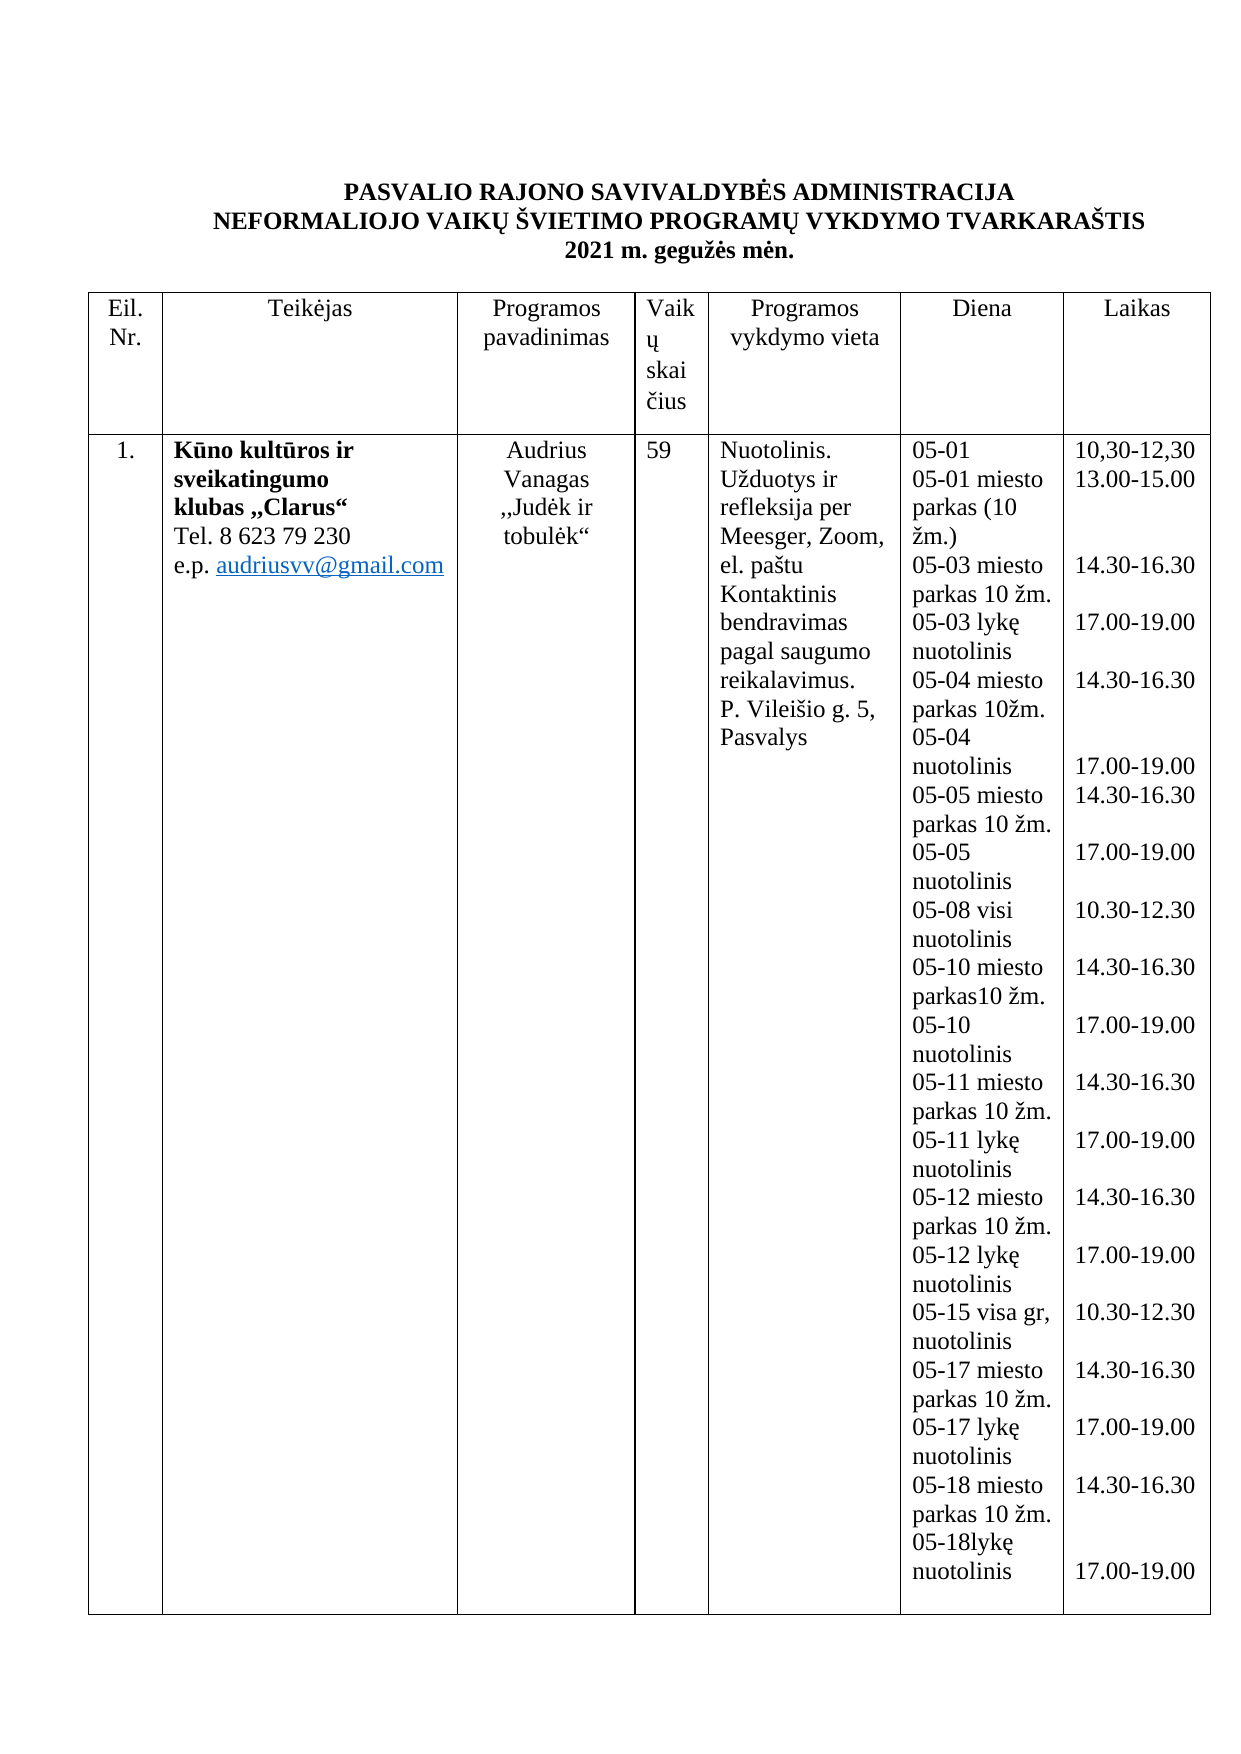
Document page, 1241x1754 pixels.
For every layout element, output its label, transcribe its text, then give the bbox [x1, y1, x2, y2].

table_header Eil. Nr. [89, 293, 162, 434]
text 2021 m. gegužės mėn. [177, 235, 1181, 263]
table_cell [1064, 435, 1210, 1614]
table_header Teikėjas [163, 293, 457, 434]
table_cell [709, 435, 900, 1614]
table_header Laikas [1064, 293, 1210, 434]
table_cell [901, 435, 1063, 1614]
table_header Programos vykdymo vieta [709, 293, 900, 434]
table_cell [458, 435, 634, 1614]
text PASVALIO RAJONO SAVIVALDYBĖS ADMINISTRACIJA [177, 177, 1181, 206]
table_header Vaikų skaičius [636, 293, 708, 434]
table_header Diena [901, 293, 1063, 434]
table_header Programos pavadinimas [458, 293, 634, 434]
table_cell 1. [89, 435, 162, 1614]
text NEFORMALIOJO VAIKŲ ŠVIETIMO PROGRAMŲ VYKDYMO TVARKARAŠTIS [177, 206, 1181, 235]
table_cell 59 [636, 435, 708, 1614]
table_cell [163, 435, 457, 1614]
